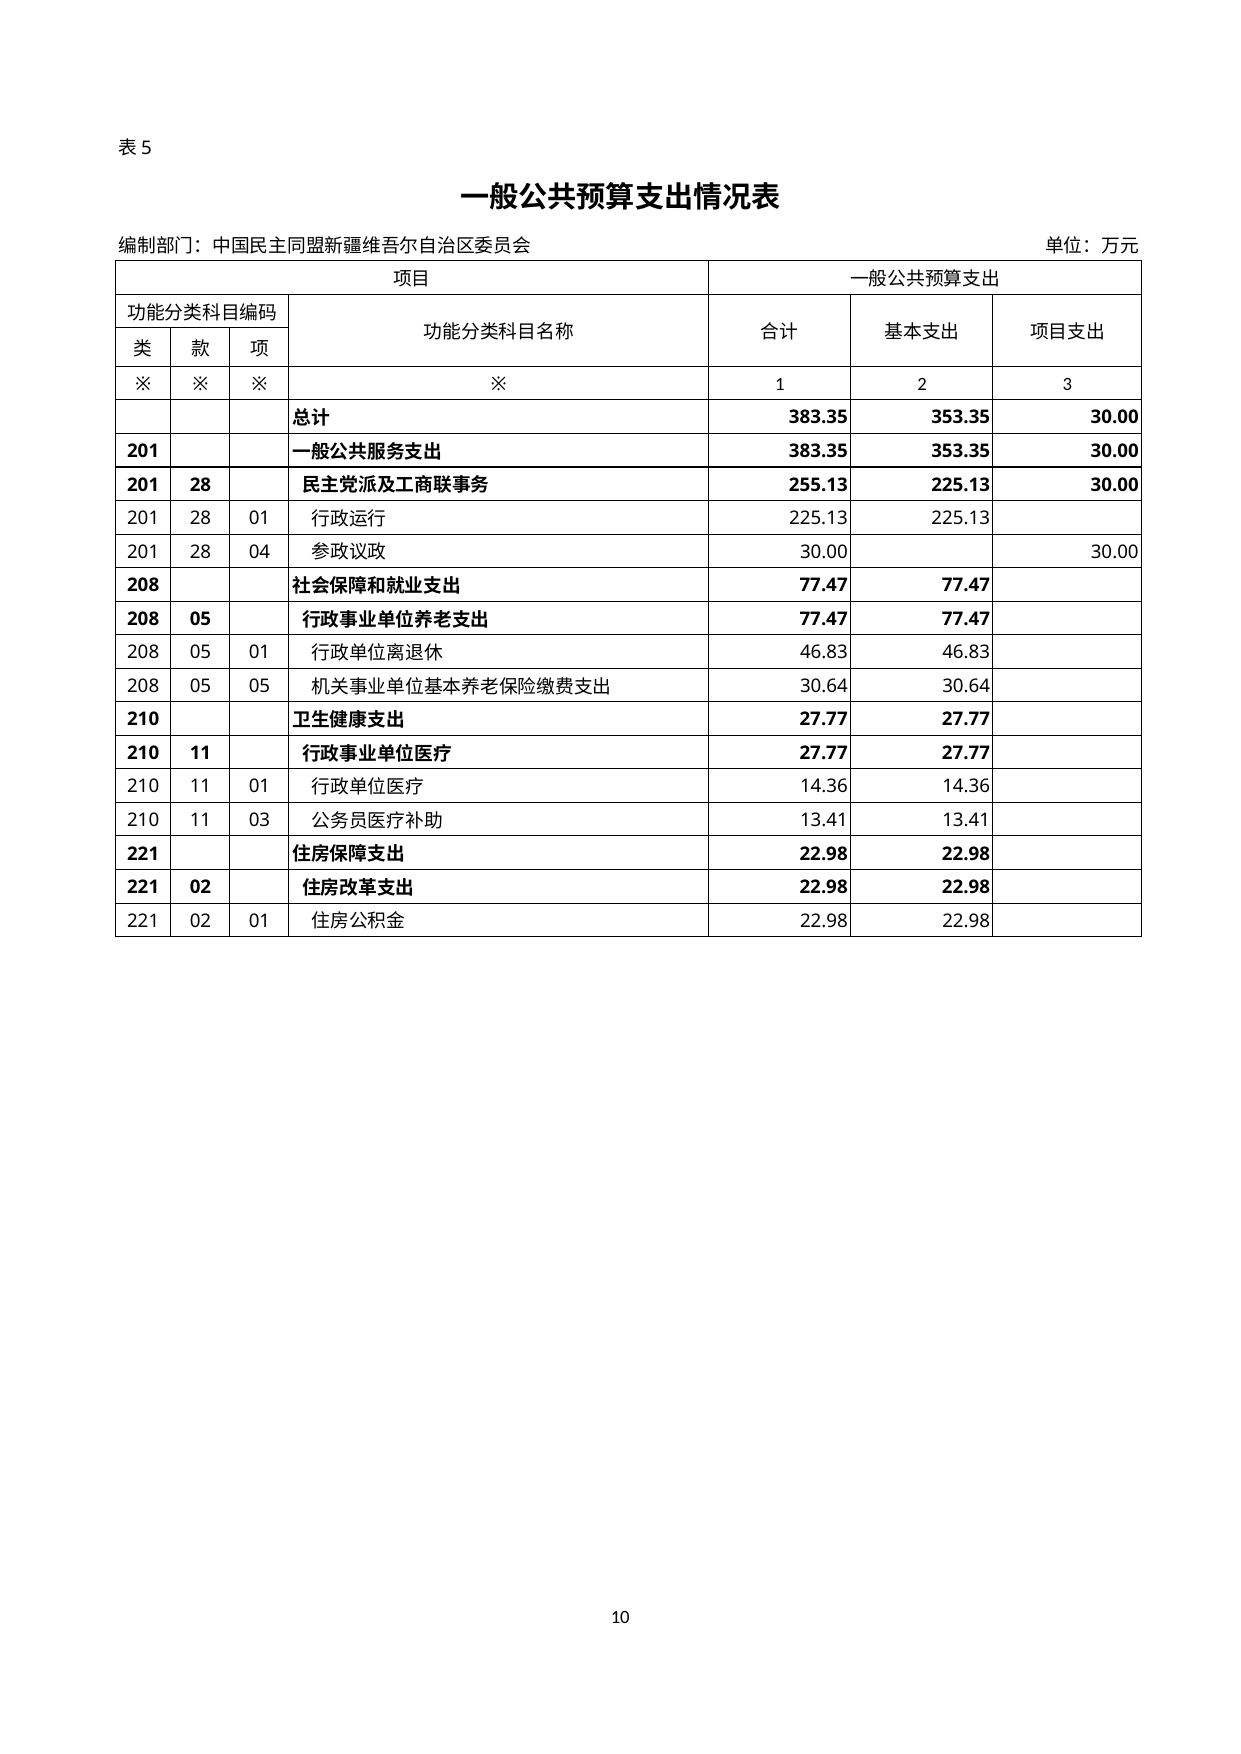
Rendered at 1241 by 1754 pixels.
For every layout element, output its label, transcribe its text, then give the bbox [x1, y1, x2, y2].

table_cell 22.98 [851, 870, 992, 902]
table_cell ※ [116, 367, 170, 399]
table_cell 2 [851, 367, 992, 399]
table_cell 02 [171, 870, 229, 902]
table_cell 30.00 [993, 434, 1141, 466]
table_cell [993, 635, 1141, 668]
table_cell [993, 836, 1141, 869]
table_cell 225.13 [851, 468, 992, 500]
table_cell 11 [171, 736, 229, 768]
table_cell [171, 400, 229, 433]
table_cell [993, 669, 1141, 701]
table_cell 383.35 [709, 434, 850, 466]
table_cell 1 [709, 367, 850, 399]
table_cell 22.98 [709, 836, 850, 869]
table_cell 合计 [709, 295, 850, 366]
table_cell 项目支出 [993, 295, 1141, 366]
table_cell 30.64 [709, 669, 850, 701]
table_cell [993, 769, 1141, 802]
table_cell 05 [171, 669, 229, 701]
table_cell [851, 535, 992, 567]
table_cell 功能分类科目名称 [289, 295, 708, 366]
table_cell 3 [993, 367, 1141, 399]
table_cell 行政事业单位医疗 [289, 736, 708, 768]
table_cell [230, 702, 288, 735]
table_cell 225.13 [851, 501, 992, 533]
table_cell [993, 736, 1141, 768]
table_cell 27.77 [851, 702, 992, 735]
table_cell 210 [116, 803, 170, 835]
table_cell 22.98 [851, 904, 992, 936]
table_cell [993, 904, 1141, 936]
table_cell 一般公共服务支出 [289, 434, 708, 466]
table_cell 77.47 [709, 568, 850, 601]
table_cell 221 [116, 836, 170, 869]
table_cell [230, 568, 288, 601]
table_cell ※ [289, 367, 708, 399]
table_cell 22.98 [851, 836, 992, 869]
table_cell [116, 400, 170, 433]
table_cell 住房保障支出 [289, 836, 708, 869]
table_cell 住房改革支出 [289, 870, 708, 902]
table_cell 一般公共预算支出 [709, 261, 1141, 294]
table_cell 208 [116, 602, 170, 634]
table_cell [993, 501, 1141, 533]
table_cell 11 [171, 769, 229, 802]
table_cell 机关事业单位基本养老保险缴费支出 [289, 669, 708, 701]
table_cell 46.83 [709, 635, 850, 668]
table_cell 27.77 [851, 736, 992, 768]
table_cell 208 [116, 568, 170, 601]
table_cell 行政事业单位养老支出 [289, 602, 708, 634]
table_cell 210 [116, 702, 170, 735]
table_cell 01 [230, 769, 288, 802]
table_cell [230, 736, 288, 768]
table_cell 民主党派及工商联事务 [289, 468, 708, 500]
table_cell 22.98 [709, 904, 850, 936]
table_cell 01 [230, 501, 288, 533]
table_cell 30.00 [993, 468, 1141, 500]
table_cell [993, 568, 1141, 601]
table_cell [993, 602, 1141, 634]
table_cell 05 [230, 669, 288, 701]
table_cell 221 [116, 904, 170, 936]
table_cell 02 [171, 904, 229, 936]
table_header 单位：万元 [964, 228, 1142, 260]
table_cell 210 [116, 736, 170, 768]
table_cell [171, 836, 229, 869]
table_cell 类 [116, 328, 170, 366]
table_cell 210 [116, 769, 170, 802]
table_cell 353.35 [851, 400, 992, 433]
table_cell 77.47 [851, 602, 992, 634]
table_cell 公务员医疗补助 [289, 803, 708, 835]
table_cell [171, 702, 229, 735]
table_cell 77.47 [851, 568, 992, 601]
table_cell 30.64 [851, 669, 992, 701]
table_cell 05 [171, 602, 229, 634]
table_cell 28 [171, 501, 229, 533]
table_cell 22.98 [709, 870, 850, 902]
table_cell 14.36 [851, 769, 992, 802]
table_cell 基本支出 [851, 295, 992, 366]
table_cell [993, 870, 1141, 902]
table_cell 卫生健康支出 [289, 702, 708, 735]
table_cell ※ [171, 367, 229, 399]
table_cell [171, 434, 229, 466]
table_cell 27.77 [709, 702, 850, 735]
table_cell 功能分类科目编码 [116, 295, 288, 327]
table_cell 01 [230, 635, 288, 668]
table_cell 03 [230, 803, 288, 835]
table_cell 参政议政 [289, 535, 708, 567]
table_cell 201 [116, 468, 170, 500]
table_cell 28 [171, 468, 229, 500]
table_cell 255.13 [709, 468, 850, 500]
table_cell 30.00 [709, 535, 850, 567]
table_cell ※ [230, 367, 288, 399]
table_cell [993, 803, 1141, 835]
table_cell 201 [116, 501, 170, 533]
table_cell 383.35 [709, 400, 850, 433]
table_cell [230, 870, 288, 902]
table_cell [171, 568, 229, 601]
table_cell 353.35 [851, 434, 992, 466]
text 一般公共预算支出情况表 [118, 163, 1122, 228]
table_cell 社会保障和就业支出 [289, 568, 708, 601]
table_cell [230, 836, 288, 869]
table_cell 201 [116, 434, 170, 466]
table_cell 行政单位离退休 [289, 635, 708, 668]
table_cell 款 [171, 328, 229, 366]
table_cell [993, 702, 1141, 735]
table_cell 13.41 [709, 803, 850, 835]
table_cell 13.41 [851, 803, 992, 835]
table_cell 221 [116, 870, 170, 902]
table_cell 30.00 [993, 400, 1141, 433]
table_cell 30.00 [993, 535, 1141, 567]
table_cell 05 [171, 635, 229, 668]
text 表5 [118, 130, 1122, 163]
table_cell 04 [230, 535, 288, 567]
table_cell 201 [116, 535, 170, 567]
table_cell 总计 [289, 400, 708, 433]
table_cell 208 [116, 635, 170, 668]
table_cell [230, 400, 288, 433]
table_header 编制部门：中国民主同盟新疆维吾尔自治区委员会 [115, 228, 964, 260]
table_cell 46.83 [851, 635, 992, 668]
table_cell 行政运行 [289, 501, 708, 533]
table_cell 14.36 [709, 769, 850, 802]
table_cell 项 [230, 328, 288, 366]
table_cell 27.77 [709, 736, 850, 768]
table_cell 208 [116, 669, 170, 701]
table_cell [230, 468, 288, 500]
table_cell 11 [171, 803, 229, 835]
table_cell 项目 [116, 261, 708, 294]
table_cell 225.13 [709, 501, 850, 533]
table_cell 行政单位医疗 [289, 769, 708, 802]
table_cell 28 [171, 535, 229, 567]
table_cell 01 [230, 904, 288, 936]
table_cell 77.47 [709, 602, 850, 634]
table_cell [230, 602, 288, 634]
table_cell [230, 434, 288, 466]
table_cell 住房公积金 [289, 904, 708, 936]
